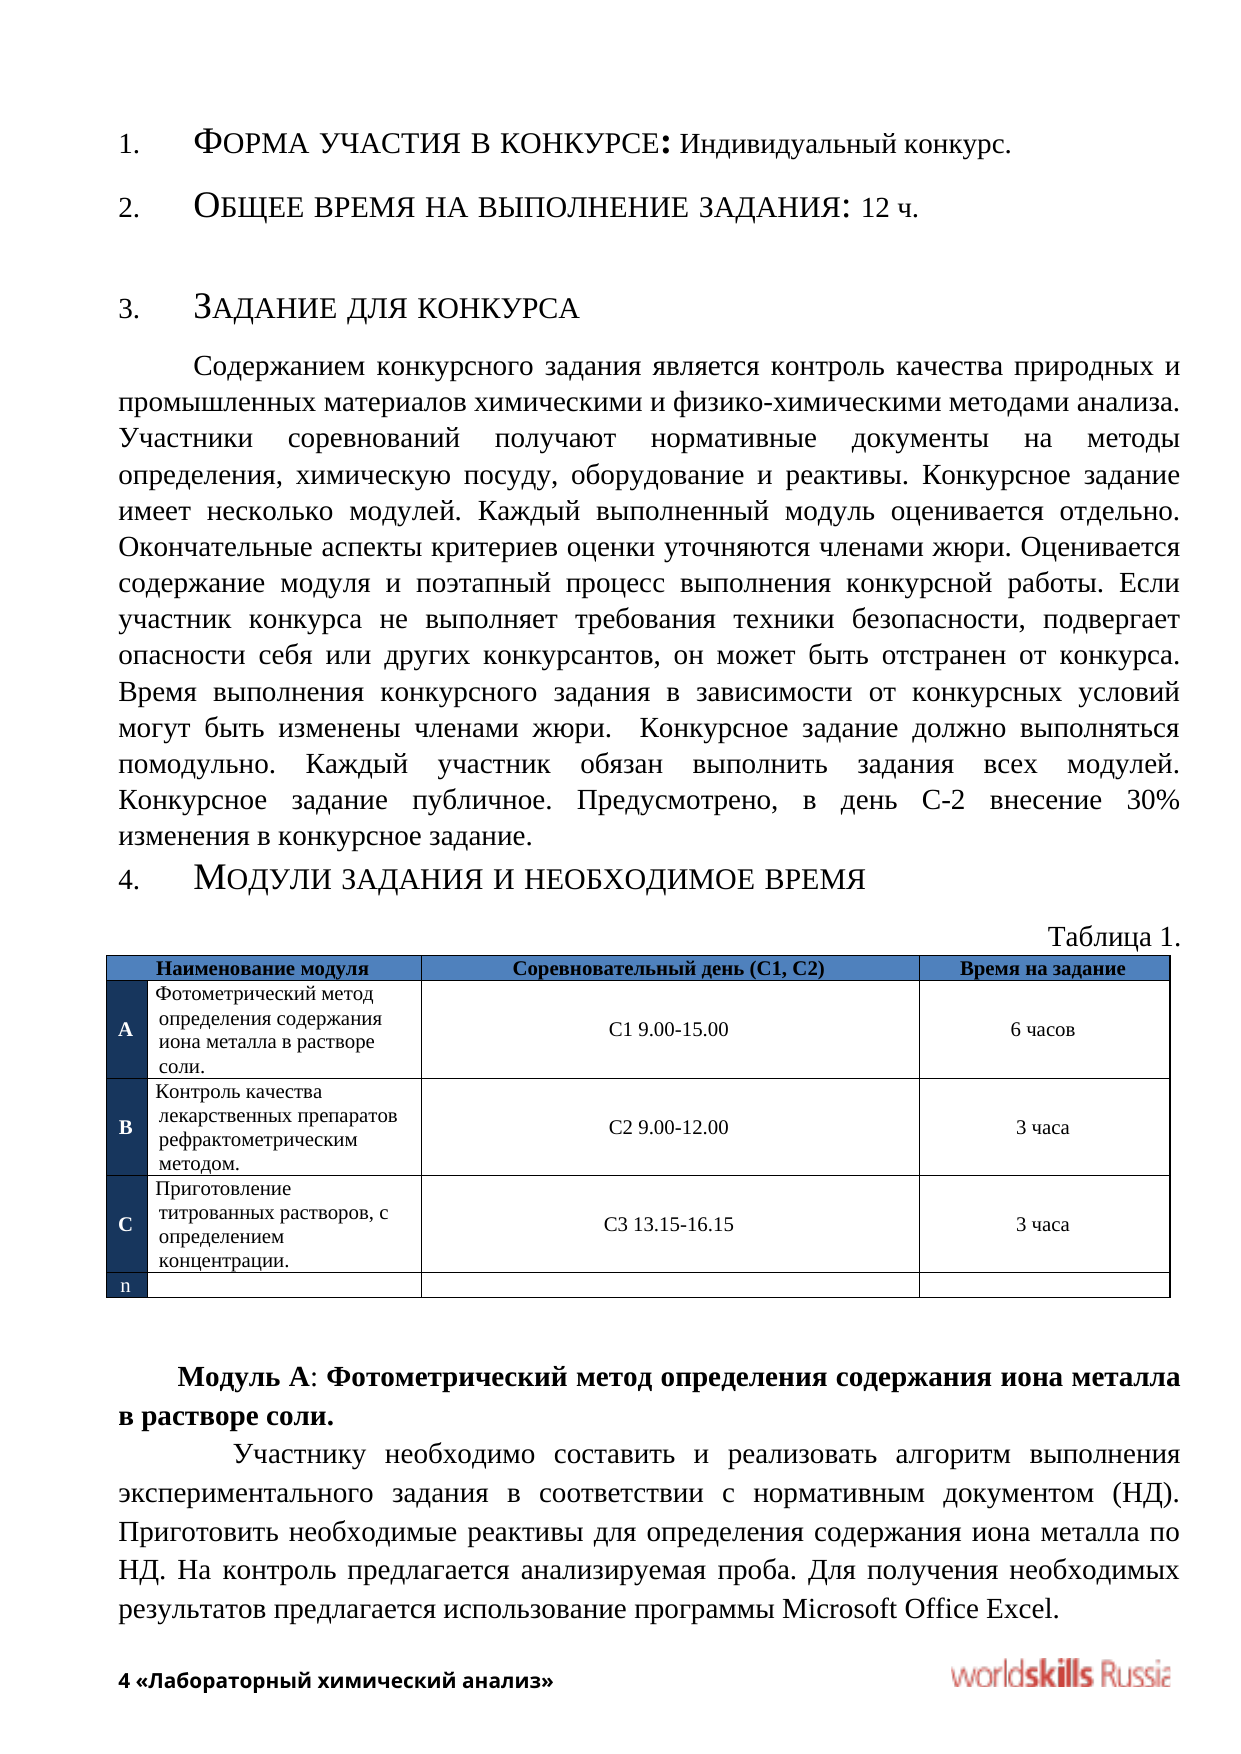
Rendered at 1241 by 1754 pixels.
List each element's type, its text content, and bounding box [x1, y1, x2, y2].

table_header Соревновательный день (С1, С2) [422, 956, 919, 980]
list Модули задания и необходимое время [118, 854, 1181, 897]
table_cell С1 9.00-15.00 [422, 981, 919, 1078]
table_cell n [107, 1273, 147, 1297]
table_cell С3 13.15-16.15 [422, 1176, 919, 1272]
table_cell 3 часа [920, 1079, 1169, 1175]
text Модуль А: Фотометрический метод определения содержания иона металла в растворе соли. [118, 1359, 1181, 1432]
list Общее время на выполнение задания: 12 ч. [118, 183, 1181, 226]
text Таблица 1. [118, 919, 1181, 953]
table_cell A [107, 981, 147, 1078]
table_header Наименование модуля [107, 956, 421, 980]
table_cell Фотометрический метод определения содержания иона металла в растворе соли. [148, 981, 421, 1078]
list Форма участия в конкурсе: Индивидуальный конкурс. [118, 118, 1181, 161]
table_cell Контроль качества лекарственных препаратов рефрактометрическим методом. [148, 1079, 421, 1175]
list Содержанием конкурсного задания является контроль качества природных и промышленных материалов химическими и физико-химическими методами анализа. Участники соревнований получают нормативные документы на методы определения, химическую посуду, оборудование и реактивы. Конкурсное задание имеет несколько модулей. Каждый выполненный модуль оценивается отдельно. Окончательные аспекты критериев оценки уточняются членами жюри. Оценивается содержание модуля и поэтапный процесс выполнения конкурсной работы. Если участник конкурса не выполняет требования техники безопасности, подвергает опасности себя или других конкурсантов, он может быть отстранен от конкурса. Время выполнения конкурсного задания в зависимости от конкурсных условий могут быть изменены членами жюри. Конкурсное задание должно выполняться помодульно. Каждый участник обязан выполнить задания всех модулей. Конкурсное задание публичное. Предусмотрено, в день С-2 внесение 30% изменения в конкурсное задание. [118, 348, 1181, 852]
table_cell Приготовление титрованных растворов, с определением концентрации. [148, 1176, 421, 1272]
table_cell [920, 1273, 1169, 1297]
list Задание для конкурса [118, 284, 1181, 327]
table_cell B [107, 1079, 147, 1175]
table_cell C [107, 1176, 147, 1272]
text Участнику необходимо составить и реализовать алгоритм выполнения экспериментального задания в соответствии с нормативным документом (НД). Приготовить необходимые реактивы для определения содержания иона металла по НД. На контроль предлагается анализируемая проба. Для получения необходимых результатов предлагается использование программы Microsoft Office Excel. [118, 1437, 1181, 1624]
table_cell [422, 1273, 919, 1297]
table_cell [148, 1273, 421, 1297]
table_cell С2 9.00-12.00 [422, 1079, 919, 1175]
table_cell 6 часов [920, 981, 1169, 1078]
table_header Время на задание [920, 956, 1169, 980]
table_cell 3 часа [920, 1176, 1169, 1272]
